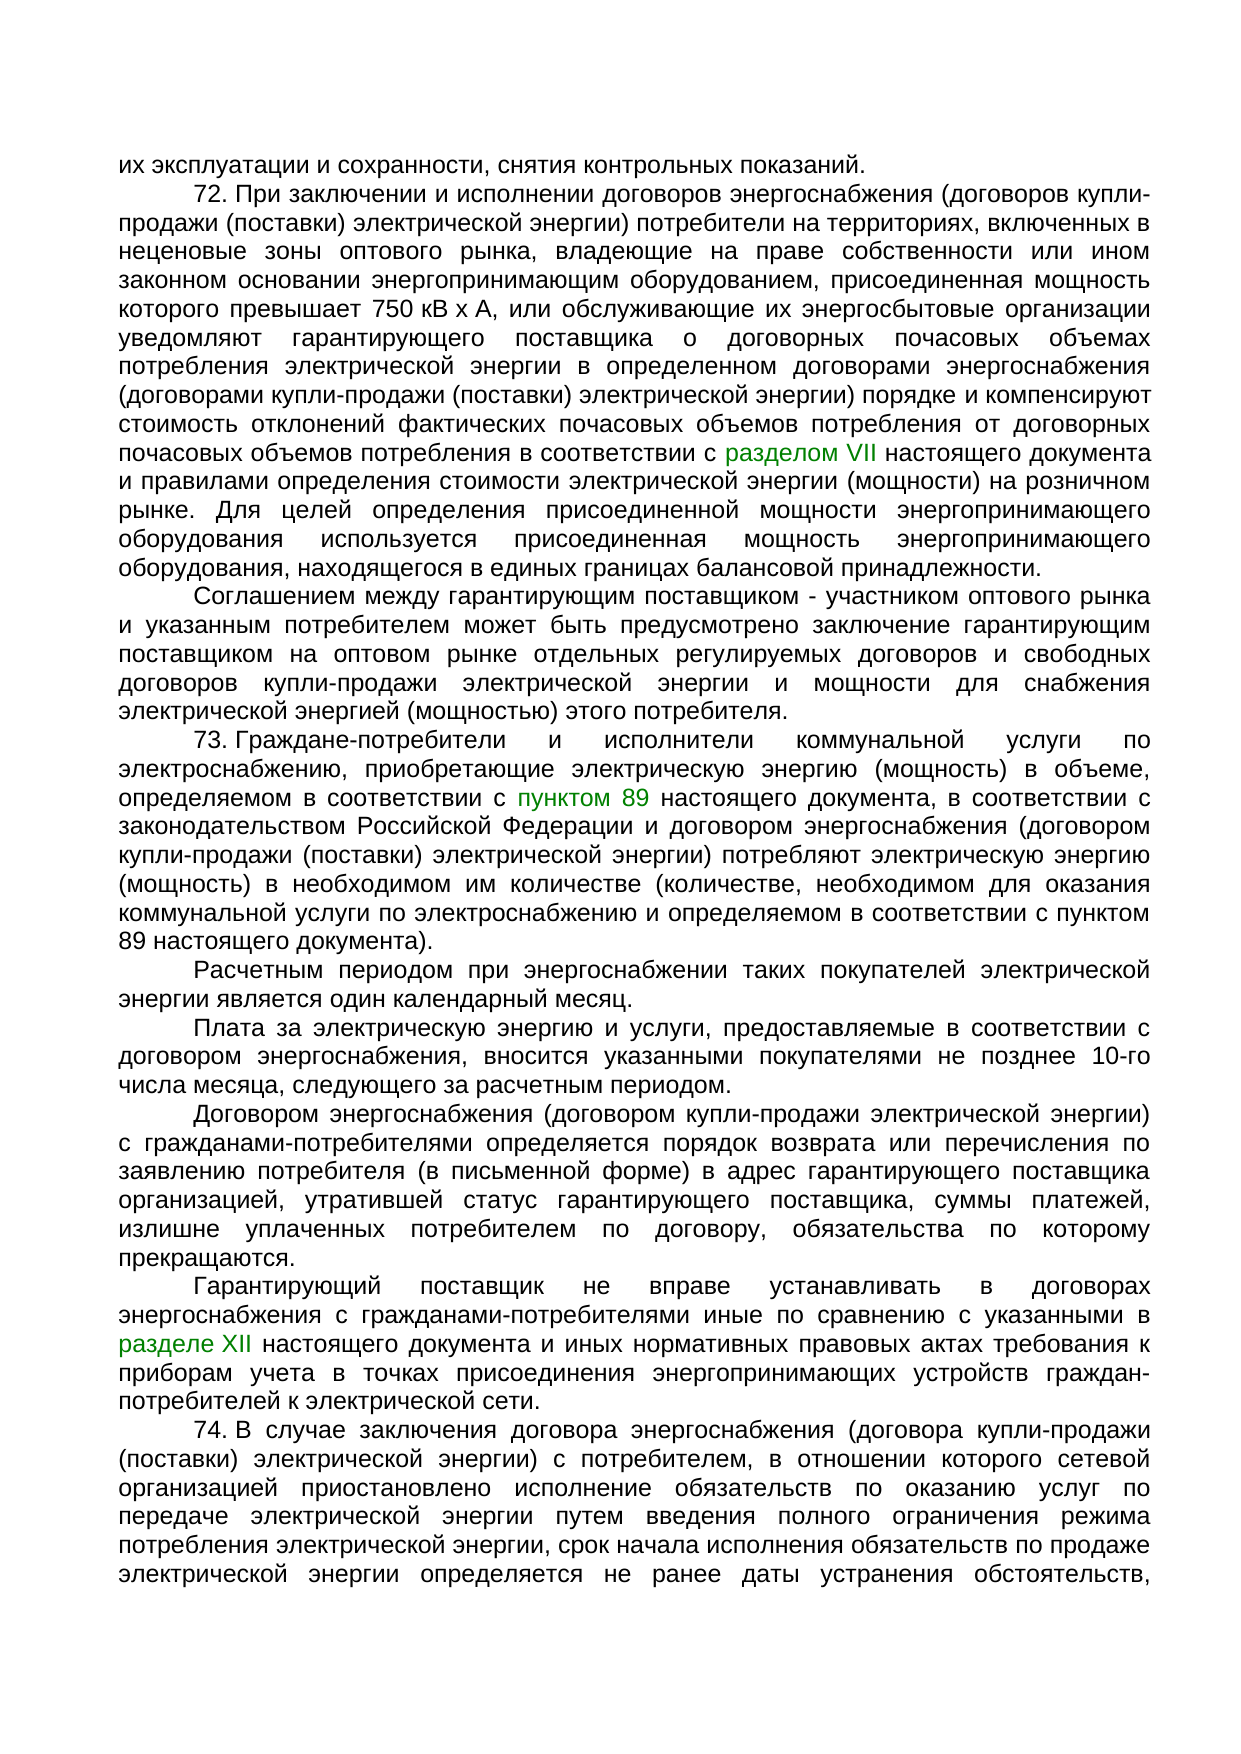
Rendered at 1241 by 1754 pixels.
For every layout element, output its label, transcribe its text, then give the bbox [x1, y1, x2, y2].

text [118, 150, 1152, 179]
text Соглашением между гарантирующим поставщиком - участником оптового рынка и указанным потребителем может быть предусмотрено заключение гарантирующим поставщиком на оптовом рынке отдельных регулируемых договоров и свободных договоров купли-продажи электрической энергии и мощности для снабжения электрической энергией (мощностью) этого потребителя. [118, 581, 1152, 725]
text Гарантирующий поставщик не вправе устанавливать в договорах энергоснабжения с гражданами-потребителями иные по сравнению с указанными в разделе XII настоящего документа и иных нормативных правовых актах требования к приборам учета в точках присоединения энергопринимающих устройств граждан-потребителей к электрической сети. [118, 1271, 1152, 1415]
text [118, 1415, 1152, 1587]
text 73. Граждане-потребители и исполнители коммунальной услуги по электроснабжению, приобретающие электрическую энергию (мощность) в объеме, определяемом в соответствии с пунктом 89 настоящего документа, в соответствии с законодательством Российской Федерации и договором энергоснабжения (договором купли-продажи (поставки) электрической энергии) потребляют электрическую энергию (мощность) в необходимом им количестве (количестве, необходимом для оказания коммунальной услуги по электроснабжению и определяемом в соответствии с пунктом 89 настоящего документа). [118, 725, 1152, 955]
text Договором энергоснабжения (договором купли-продажи электрической энергии) с гражданами-потребителями определяется порядок возврата или перечисления по заявлению потребителя (в письменной форме) в адрес гарантирующего поставщика организацией, утратившей статус гарантирующего поставщика, суммы платежей, излишне уплаченных потребителем по договору, обязательства по которому прекращаются. [118, 1099, 1152, 1271]
text Расчетным периодом при энергоснабжении таких покупателей электрической энергии является один календарный месяц. [118, 955, 1152, 1012]
text Плата за электрическую энергию и услуги, предоставляемые в соответствии с договором энергоснабжения, вносится указанными покупателями не позднее 10-го числа месяца, следующего за расчетным периодом. [118, 1012, 1152, 1099]
text 72. При заключении и исполнении договоров энергоснабжения (договоров купли-продажи (поставки) электрической энергии) потребители на территориях, включенных в неценовые зоны оптового рынка, владеющие на праве собственности или ином законном основании энергопринимающим оборудованием, присоединенная мощность которого превышает 750 кВ х А, или обслуживающие их энергосбытовые организации уведомляют гарантирующего поставщика о договорных почасовых объемах потребления электрической энергии в определенном договорами энергоснабжения (договорами купли-продажи (поставки) электрической энергии) порядке и компенсируют стоимость отклонений фактических почасовых объемов потребления от договорных почасовых объемов потребления в соответствии с разделом VII настоящего документа и правилами определения стоимости электрической энергии (мощности) на розничном рынке. Для целей определения присоединенной мощности энергопринимающего оборудования используется присоединенная мощность энергопринимающего оборудования, находящегося в единых границах балансовой принадлежности. [118, 179, 1152, 581]
